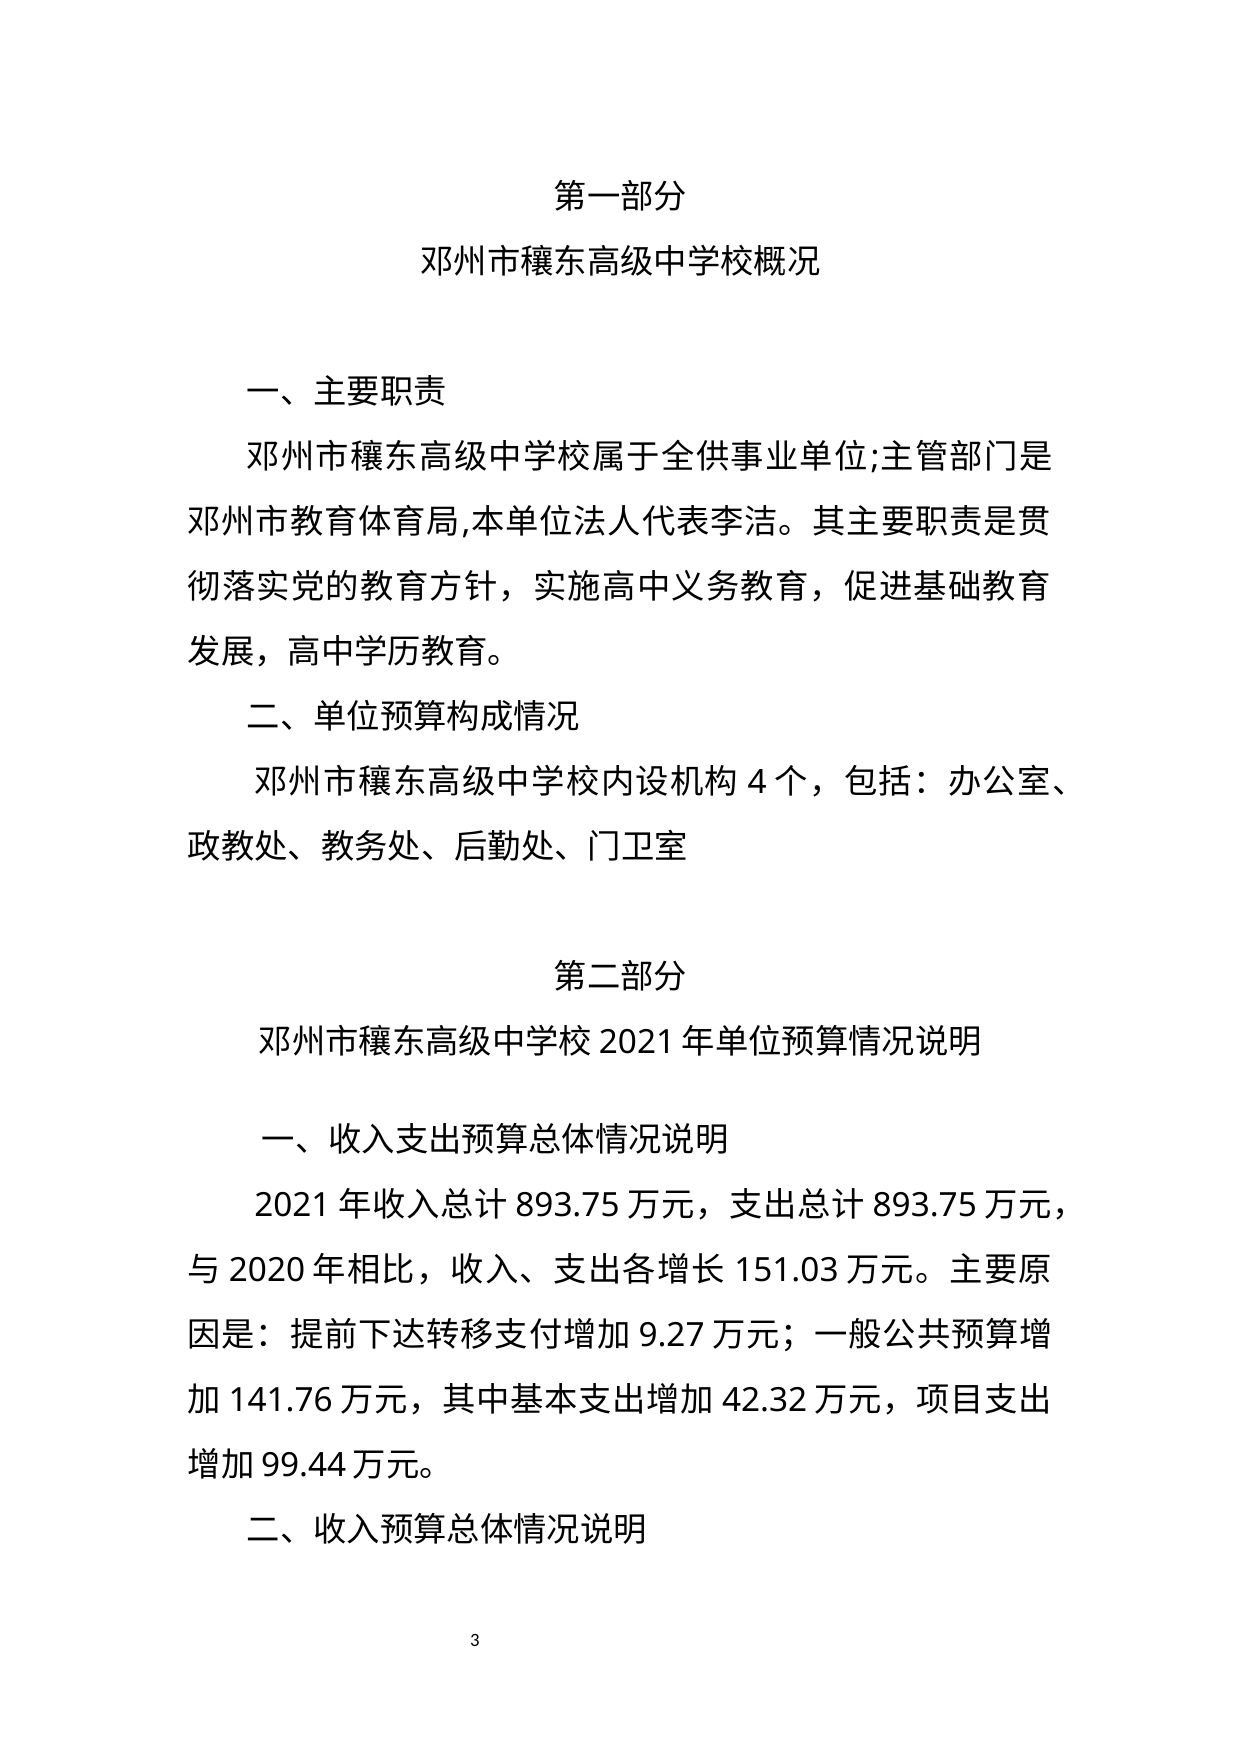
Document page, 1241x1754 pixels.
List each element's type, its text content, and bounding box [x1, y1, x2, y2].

text 一、收入支出预算总体情况说明 [187, 1104, 1053, 1169]
text 邓州市穰东高级中学校内设机构4个，包括：办公室、政教处、教务处、后勤处、门卫室 [187, 747, 1053, 877]
text 二、收入预算总体情况说明 [187, 1494, 1053, 1559]
text 二、单位预算构成情况 [187, 682, 1053, 747]
text 邓州市穰东高级中学校概况 [187, 227, 1053, 292]
text 第一部分 [187, 162, 1053, 227]
text 第二部分 [187, 942, 1053, 1007]
text 2021年收入总计893.75万元，支出总计893.75万元，与2020年相比，收入、支出各增长151.03万元。主要原因是：提前下达转移支付增加9.27万元；一般公共预算增加141.76万元，其中基本支出增加42.32万元，项目支出增加99.44万元。 [187, 1169, 1053, 1494]
text 一、主要职责 [187, 357, 1053, 422]
text 邓州市穰东高级中学校属于全供事业单位;主管部门是邓州市教育体育局,本单位法人代表李洁。其主要职责是贯彻落实党的教育方针，实施高中义务教育，促进基础教育发展，高中学历教育。 [187, 422, 1053, 682]
text 邓州市穰东高级中学校2021年单位预算情况说明 [187, 1007, 1053, 1072]
